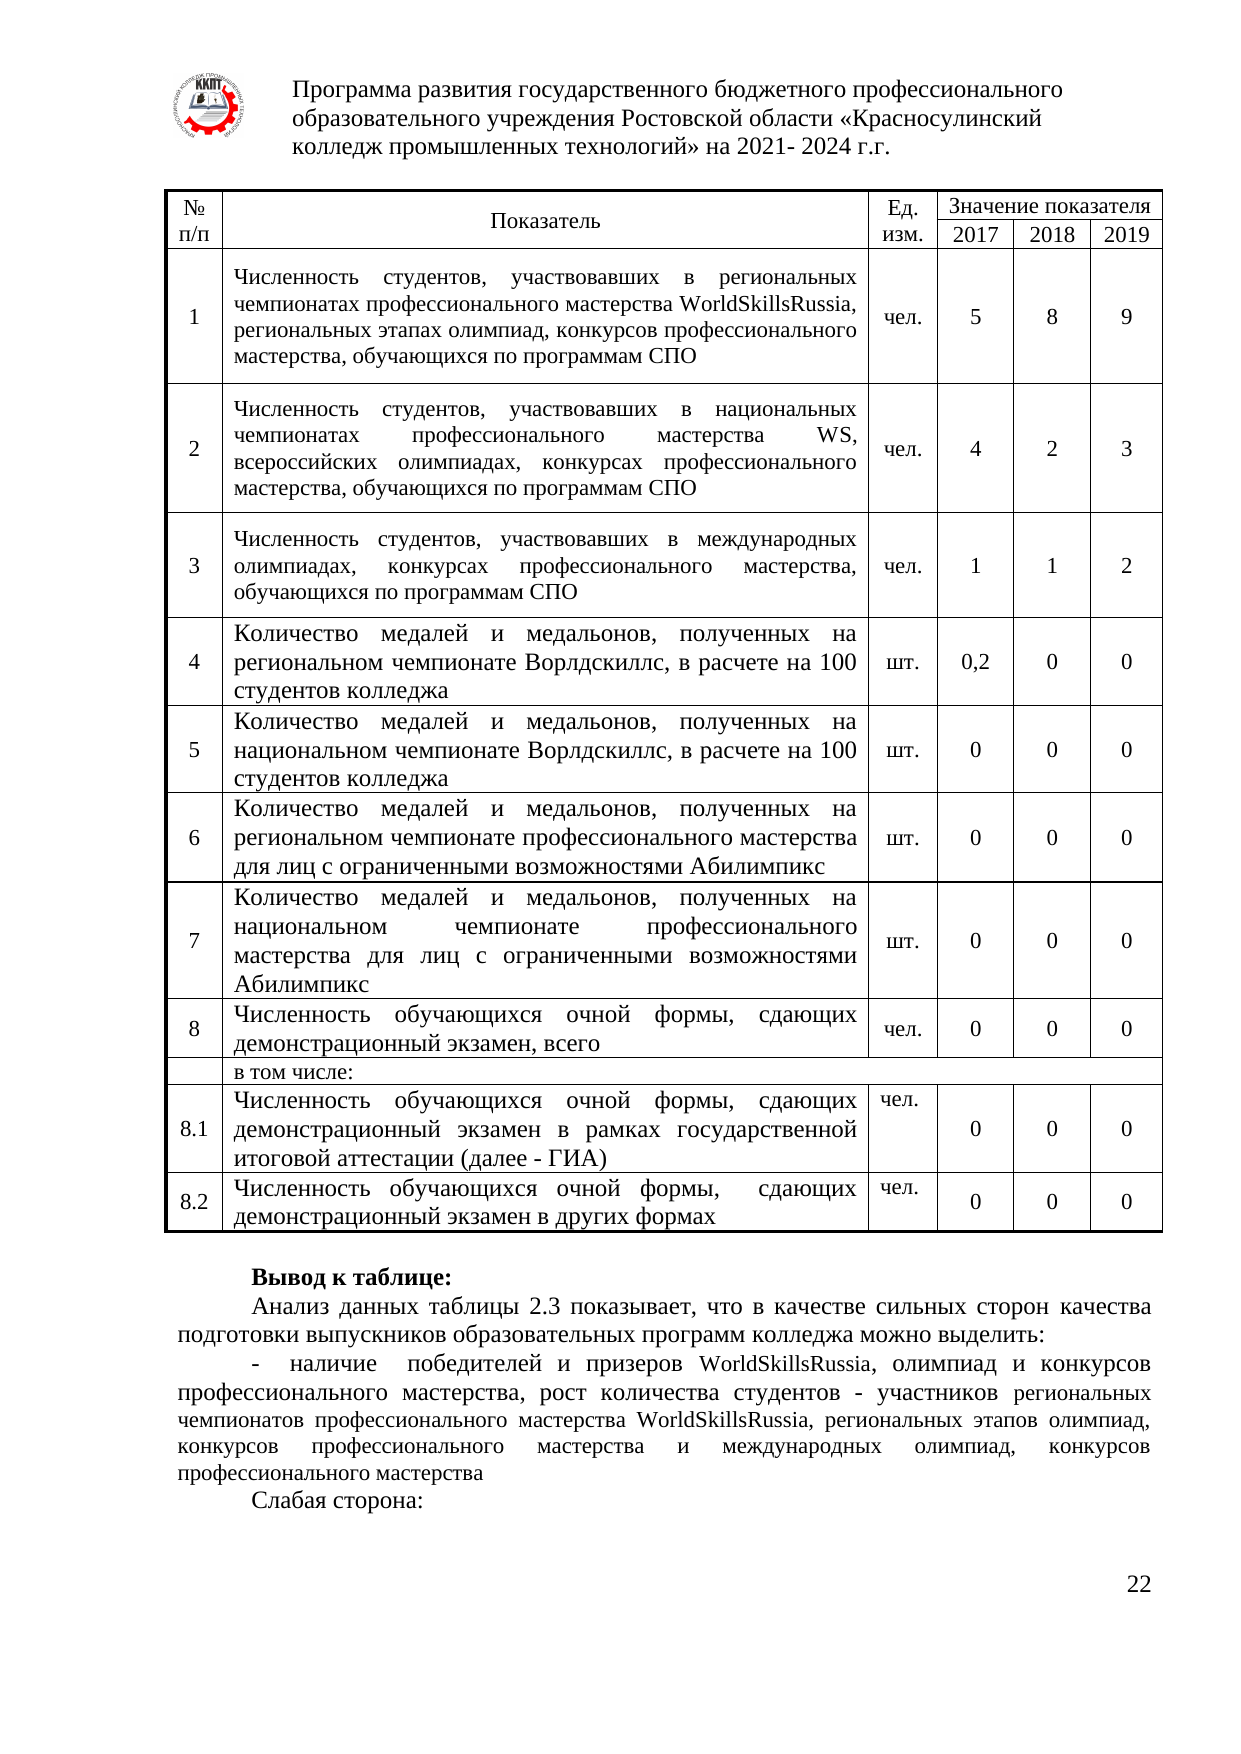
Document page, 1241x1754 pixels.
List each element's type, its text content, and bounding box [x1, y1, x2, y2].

table_cell 8.1 [168, 1085, 222, 1172]
table_cell 0 [1091, 706, 1162, 792]
table_cell 0 [1091, 999, 1162, 1057]
table_cell 0 [1014, 793, 1090, 881]
table_cell 1 [168, 249, 222, 383]
table_cell чел. [869, 999, 937, 1057]
table_cell Численность обучающихся очной формы, сдающих демонстрационный экзамен в других формах [223, 1173, 868, 1230]
table_cell шт. [869, 706, 937, 792]
table_cell 5 [938, 249, 1013, 383]
table_cell 1 [1014, 513, 1090, 617]
table_cell 0 [1014, 1085, 1090, 1172]
table_header № п/п [168, 192, 222, 248]
table_cell 0 [938, 706, 1013, 792]
table_cell чел. [869, 1173, 937, 1230]
table_cell 0 [1091, 1085, 1162, 1172]
table_cell 8 [168, 999, 222, 1057]
table_cell Численность студентов, участвовавших в региональных чемпионатах профессионального мастерства WorldSkillsRussia, региональных этапах олимпиад, конкурсов профессионального мастерства, обучающихся по программам СПО [223, 249, 868, 383]
table_cell 3 [1091, 384, 1162, 512]
table_cell 0 [938, 1085, 1013, 1172]
table_cell в том числе: [223, 1058, 1162, 1084]
table_cell 0 [1014, 618, 1090, 705]
table_cell 0 [938, 793, 1013, 881]
table_cell 2018 [1014, 220, 1090, 248]
table_cell чел. [869, 384, 937, 512]
text - наличие победителей и призеров WorldSkillsRussia, олимпиад и конкурсов профессионального мастерства, рост количества студентов - участников региональных чемпионатов профессионального мастерства WorldSkillsRussia, региональных этапов олимпиад, конкурсов профессионального мастерства и международных олимпиад, конкурсов профессионального мастерства [177, 1348, 1152, 1485]
table_cell Численность обучающихся очной формы, сдающих демонстрационный экзамен в рамках государственной итоговой аттестации (далее - ГИА) [223, 1085, 868, 1172]
table_cell 0 [1014, 883, 1090, 998]
table_cell шт. [869, 883, 937, 998]
table_cell 1 [938, 513, 1013, 617]
table_cell 0 [1091, 883, 1162, 998]
table_cell чел. [869, 249, 937, 383]
table_cell 0 [1091, 793, 1162, 881]
table_header Значение показателя [938, 192, 1162, 218]
table_cell 0 [938, 883, 1013, 998]
table_cell 6 [168, 793, 222, 881]
table_cell 0 [938, 999, 1013, 1057]
table_cell 0,2 [938, 618, 1013, 705]
table_cell Количество медалей и медальонов, полученных на региональном чемпионате Ворлдскиллс, в расчете на 100 студентов колледжа [223, 618, 868, 705]
table_cell 0 [1091, 618, 1162, 705]
table_cell 0 [1014, 1173, 1090, 1230]
table_cell Численность студентов, участвовавших в национальных чемпионатах профессионального мастерства WS, всероссийских олимпиадах, конкурсах профессионального мастерства, обучающихся по программам СПО [223, 384, 868, 512]
table_cell Количество медалей и медальонов, полученных на региональном чемпионате профессионального мастерства для лиц с ограниченными возможностями Абилимпикс [223, 793, 868, 881]
table_cell [168, 1058, 222, 1084]
table_cell чел. [869, 1085, 937, 1172]
table_cell 0 [1014, 999, 1090, 1057]
table_cell 8 [1014, 249, 1090, 383]
table_cell шт. [869, 793, 937, 881]
table_cell 5 [168, 706, 222, 792]
table_cell Количество медалей и медальонов, полученных на национальном чемпионате профессионального мастерства для лиц с ограниченными возможностями Абилимпикс [223, 883, 868, 998]
table_cell 4 [938, 384, 1013, 512]
table_cell 2 [1091, 513, 1162, 617]
text Слабая сторона: [177, 1485, 1152, 1514]
table_cell 8.2 [168, 1173, 222, 1230]
table_cell 4 [168, 618, 222, 705]
table_cell чел. [869, 513, 937, 617]
table_cell 2 [1014, 384, 1090, 512]
table_cell 2017 [938, 220, 1013, 248]
table_cell Численность обучающихся очной формы, сдающих демонстрационный экзамен, всего [223, 999, 868, 1057]
table_cell 2 [168, 384, 222, 512]
table_cell 7 [168, 883, 222, 998]
table_cell шт. [869, 618, 937, 705]
table_cell 9 [1091, 249, 1162, 383]
table_cell 0 [1091, 1173, 1162, 1230]
table_cell 2019 [1091, 220, 1162, 248]
table_cell Количество медалей и медальонов, полученных на национальном чемпионате Ворлдскиллс, в расчете на 100 студентов колледжа [223, 706, 868, 792]
table_header Ед. изм. [869, 192, 937, 248]
picture [173, 73, 244, 138]
table_header Показатель [223, 192, 868, 248]
table_cell 0 [1014, 706, 1090, 792]
table_cell 3 [168, 513, 222, 617]
text Вывод к таблице: [177, 1262, 1152, 1291]
table_cell 0 [938, 1173, 1013, 1230]
text Анализ данных таблицы 2.3 показывает, что в качестве сильных сторон качества подготовки выпускников образовательных программ колледжа можно выделить: [177, 1291, 1152, 1348]
table_cell Численность студентов, участвовавших в международных олимпиадах, конкурсах профессионального мастерства, обучающихся по программам СПО [223, 513, 868, 617]
